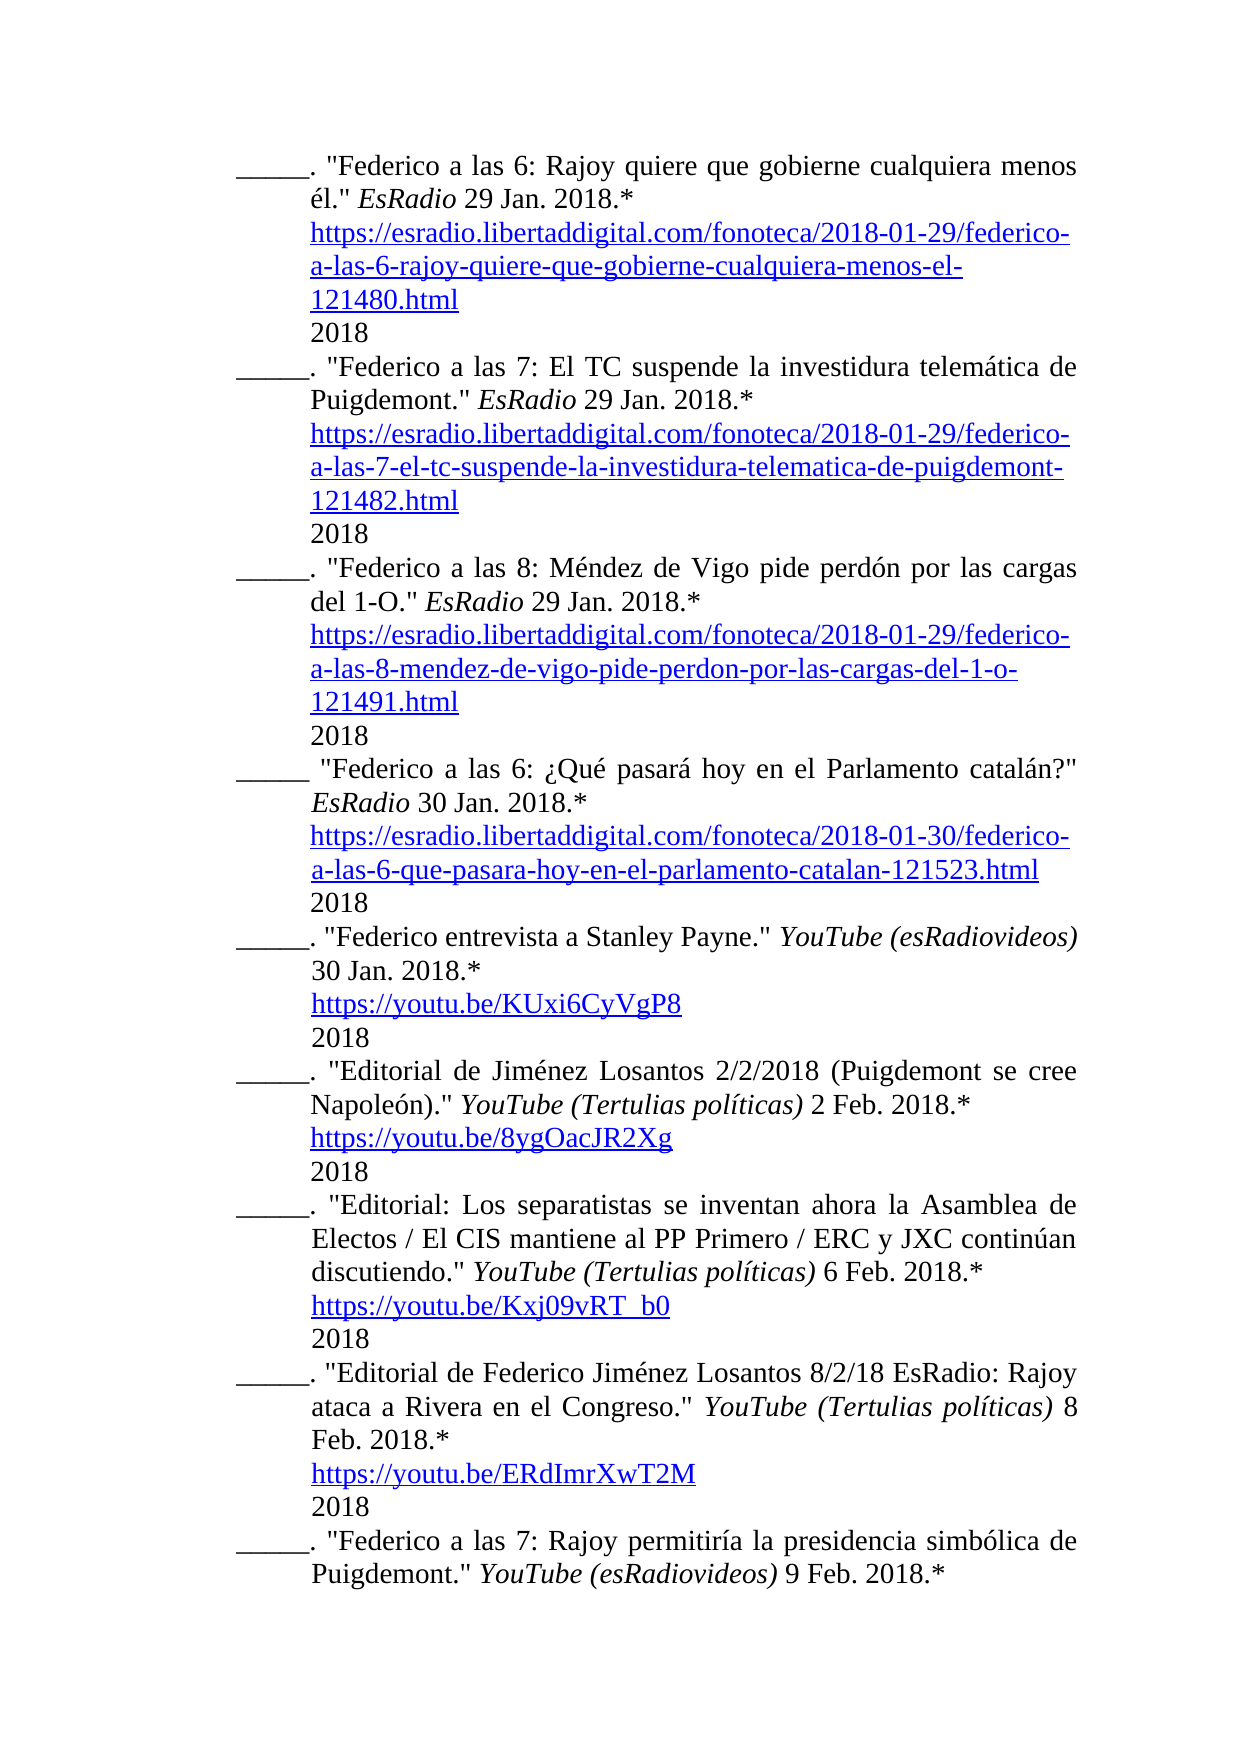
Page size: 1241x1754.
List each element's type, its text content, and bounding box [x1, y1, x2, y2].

text https://youtu.be/KUxi6CyVgP8 [236, 986, 1078, 1020]
text 2018 [236, 1322, 1078, 1355]
text 2018 [236, 1489, 1078, 1523]
text _____. "Federico a las 8: Méndez de Vigo pide perdón por las cargas del 1-O." EsRadio 29 Jan. 2018.* [236, 550, 1078, 617]
text _____. "Federico entrevista a Stanley Payne." YouTube (esRadiovideos) 30 Jan. 2018.* [236, 919, 1078, 986]
text _____. "Federico a las 7: El TC suspende la investidura telemática de Puigdemont." EsRadio 29 Jan. 2018.* [236, 349, 1078, 416]
text 2018 [236, 718, 1078, 751]
text https://esradio.libertaddigital.com/fonoteca/2018-01-29/federico-a-las-8-mendez-de-vigo-pide-perdon-por-las-cargas-del-1-o-121491.html [236, 617, 1078, 718]
text _____. "Federico a las 7: Rajoy permitiría la presidencia simbólica de Puigdemont." YouTube (esRadiovideos) 9 Feb. 2018.* [236, 1523, 1078, 1590]
text 2018 [236, 315, 1078, 349]
text https://youtu.be/ERdImrXwT2M [236, 1456, 1078, 1489]
text https://esradio.libertaddigital.com/fonoteca/2018-01-29/federico-a-las-6-rajoy-quiere-que-gobierne-cualquiera-menos-el-121480.html [236, 215, 1078, 315]
text https://youtu.be/8ygOacJR2Xg [236, 1120, 1078, 1154]
text _____. "Federico a las 6: Rajoy quiere que gobierne cualquiera menos él." EsRadio 29 Jan. 2018.* [236, 148, 1078, 215]
text _____. "Editorial: Los separatistas se inventan ahora la Asamblea de Electos / El CIS mantiene al PP Primero / ERC y JXC continúan discutiendo." YouTube (Tertulias políticas) 6 Feb. 2018.* [236, 1187, 1078, 1288]
text _____ "Federico a las 6: ¿Qué pasará hoy en el Parlamento catalán?" EsRadio 30 Jan. 2018.* [236, 751, 1078, 818]
text https://youtu.be/Kxj09vRT_b0 [236, 1288, 1078, 1322]
text 2018 [236, 1154, 1078, 1187]
text 2018 [236, 886, 1078, 919]
text https://esradio.libertaddigital.com/fonoteca/2018-01-29/federico-a-las-7-el-tc-suspende-la-investidura-telematica-de-puigdemont-121482.html [236, 416, 1078, 517]
text https://esradio.libertaddigital.com/fonoteca/2018-01-30/federico-a-las-6-que-pasara-hoy-en-el-parlamento-catalan-121523.html [236, 818, 1078, 886]
text _____. "Editorial de Jiménez Losantos 2/2/2018 (Puigdemont se cree Napoleón)." YouTube (Tertulias políticas) 2 Feb. 2018.* [236, 1053, 1078, 1120]
text 2018 [236, 1020, 1078, 1053]
text 2018 [236, 517, 1078, 550]
text _____. "Editorial de Federico Jiménez Losantos 8/2/18 EsRadio: Rajoy ataca a Rivera en el Congreso." YouTube (Tertulias políticas) 8 Feb. 2018.* [236, 1355, 1078, 1456]
